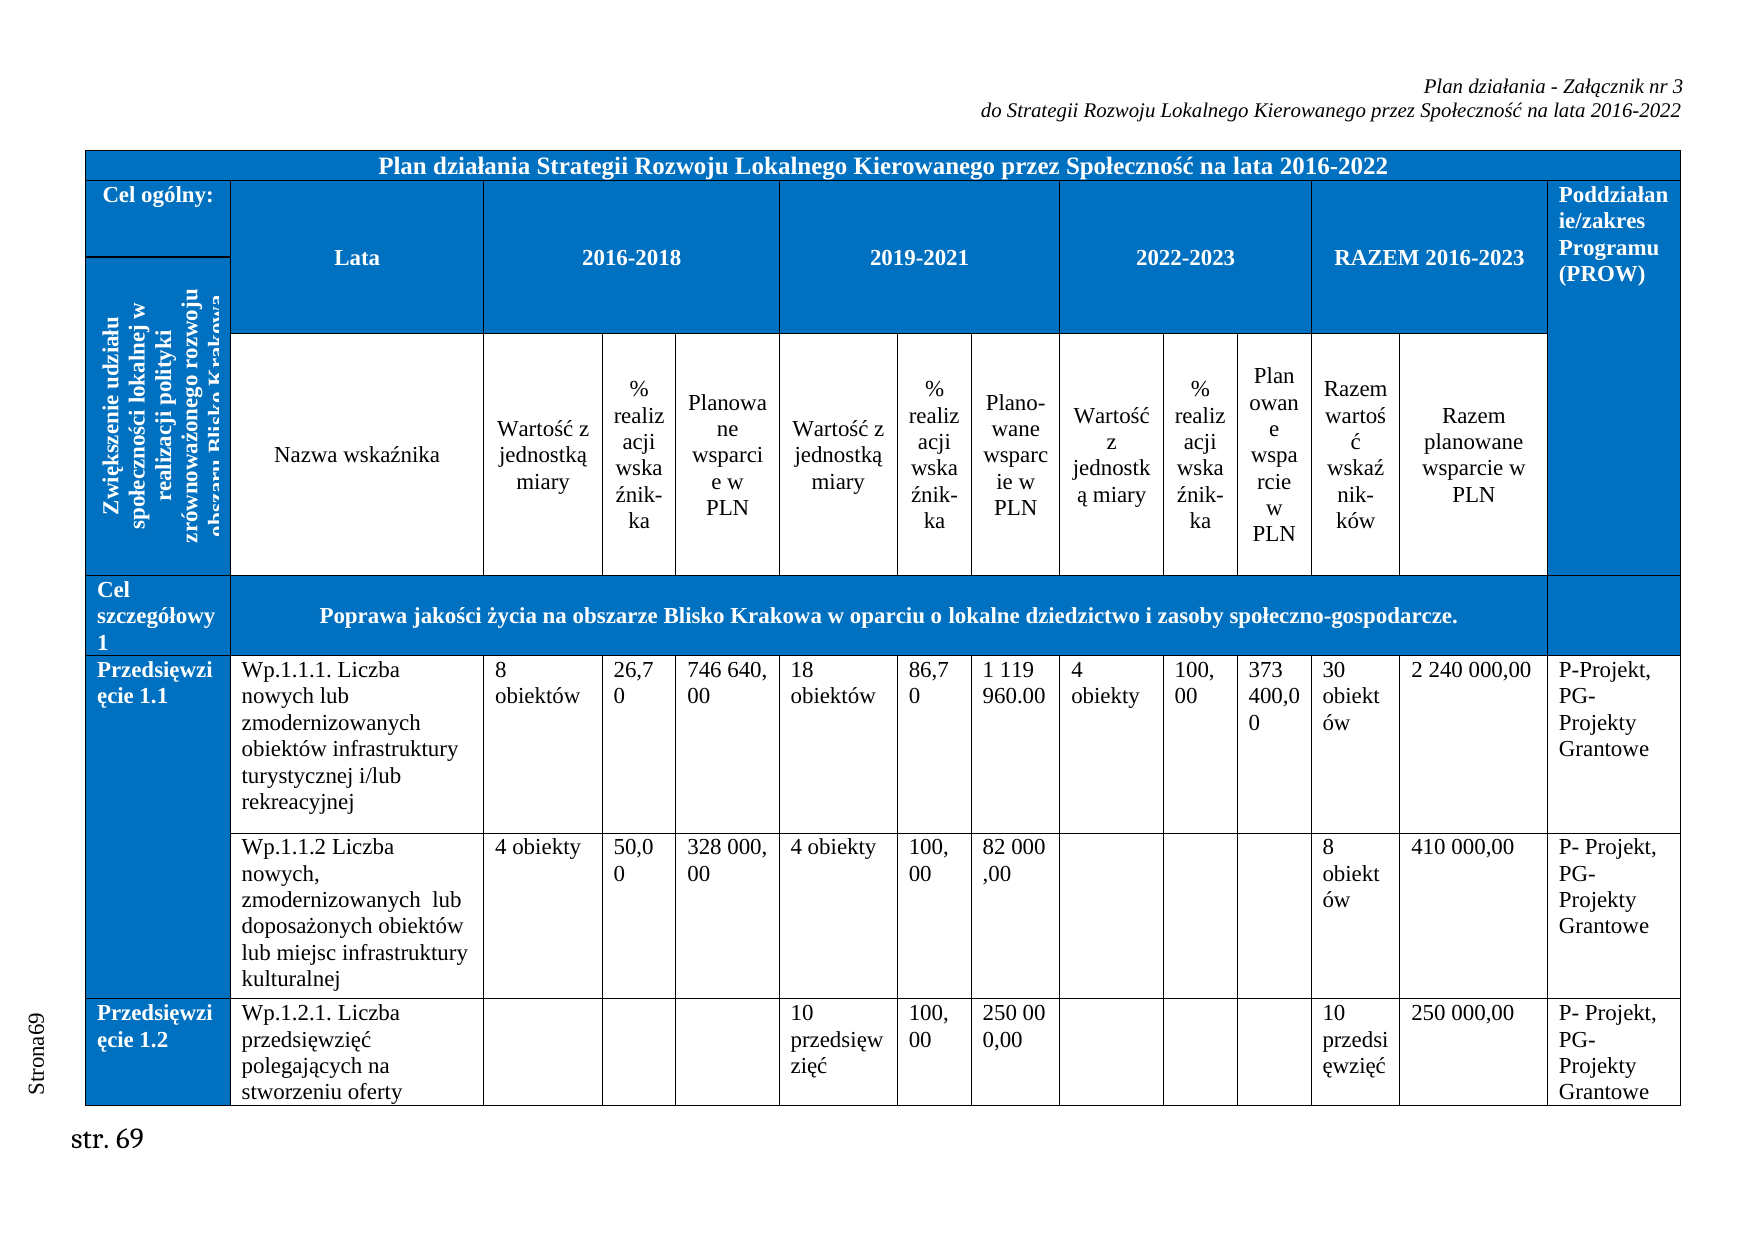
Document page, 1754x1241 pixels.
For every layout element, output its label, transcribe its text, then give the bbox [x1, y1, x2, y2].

table_cell Przedsięwzięcie 1.2 [86, 999, 230, 1105]
table_cell Wartość z jednostką miary [1060, 334, 1163, 575]
table_cell [1164, 999, 1237, 1105]
table_cell 250 000,00 [972, 999, 1059, 1105]
table_cell Razem wartość wskaźnik-ków [1312, 334, 1399, 575]
table_cell Planowane wsparcie w PLN [676, 334, 779, 575]
table_cell Wartość z jednostką miary [484, 334, 602, 575]
table_cell 4 obiekty [780, 834, 897, 998]
table_cell % realizacji wskaźnik-ka [898, 334, 971, 575]
table_cell [1164, 834, 1237, 998]
table_cell 8 obiektów [1312, 834, 1399, 998]
table_cell 10 przedsięwzięć [780, 999, 897, 1105]
table_cell 100,00 [898, 834, 971, 998]
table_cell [231, 999, 483, 1105]
table_cell Wp.1.1.2 Liczba nowych, zmodernizowanych lub doposażonych obiektów lub miejsc infrastruktury kulturalnej [231, 834, 483, 998]
table_cell [1060, 999, 1163, 1105]
table_cell [1238, 834, 1311, 998]
table_cell Cel ogólny: [86, 181, 230, 256]
table_cell 410 000,00 [1400, 834, 1547, 998]
table_cell Poddziałanie/zakres Programu (PROW) [1548, 181, 1680, 575]
table_cell 86,70 [898, 656, 971, 832]
table_cell 2 240 000,00 [1400, 656, 1547, 832]
table_cell Poprawa jakości życia na obszarze Blisko Krakowa w oparciu o lokalne dziedzictwo i zasoby społeczno-gospodarcze. [231, 576, 1547, 655]
table_cell 2022-2023 [1060, 181, 1311, 333]
table_cell 2019-2021 [780, 181, 1059, 333]
table_cell Przedsięwzięcie 1.1 [86, 656, 230, 998]
table_cell 1 119 960.00 [972, 656, 1059, 832]
table_cell 10 przedsięwzięć [1312, 999, 1399, 1105]
table_cell [603, 999, 675, 1105]
table_cell Wartość z jednostką miary [780, 334, 897, 575]
table_cell 250 000,00 [1400, 999, 1547, 1105]
table_cell Planowane wsparcie w PLN [1238, 334, 1311, 575]
table_cell [676, 999, 779, 1105]
table_cell [1238, 999, 1311, 1105]
table_cell 8 obiektów [484, 656, 602, 832]
table_cell Wp.1.1.1. Liczba nowych lub zmodernizowanych obiektów infrastruktury turystycznej i/lub rekreacyjnej [231, 656, 483, 832]
table_cell 2016-2018 [484, 181, 779, 333]
table_cell Nazwa wskaźnika [231, 334, 483, 575]
table_cell 100,00 [1164, 656, 1237, 832]
table_cell [484, 999, 602, 1105]
table_cell 82 000,00 [972, 834, 1059, 998]
table_cell 26,70 [603, 656, 675, 832]
table_cell Lata [231, 181, 483, 333]
table_cell % realizacji wskaźnik-ka [603, 334, 675, 575]
table_header Plan działania Strategii Rozwoju Lokalnego Kierowanego przez Społeczność na lata 2016-2022 [86, 151, 1680, 180]
table_cell Cel szczegółowy 1 [86, 576, 230, 655]
table_cell RAZEM 2016-2023 [1312, 181, 1547, 333]
table_cell [1060, 834, 1163, 998]
table_cell 18 obiektów [780, 656, 897, 832]
table_cell P- Projekt, PG-Projekty Grantowe [1548, 834, 1680, 998]
table_cell 100,00 [898, 999, 971, 1105]
table_cell 30 obiektów [1312, 656, 1399, 832]
table_cell 746 640,00 [676, 656, 779, 832]
table_cell Razem planowane wsparcie w PLN [1400, 334, 1547, 575]
table_cell Zwiększenie udziału społeczności lokalnej w realizacji polityki zrównoważonego rozwoju obszaru Blisko Krakowa [86, 258, 230, 575]
table_cell % realizacji wskaźnik-ka [1164, 334, 1237, 575]
table_cell Plano-wane wsparcie w PLN [972, 334, 1059, 575]
table_cell 328 000,00 [676, 834, 779, 998]
table_cell 4 obiekty [484, 834, 602, 998]
table_cell [1548, 576, 1680, 655]
table_cell 373 400,00 [1238, 656, 1311, 832]
table_cell 50,00 [603, 834, 675, 998]
table_cell P-Projekt, PG-Projekty Grantowe [1548, 656, 1680, 832]
table_cell 4 obiekty [1060, 656, 1163, 832]
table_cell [1548, 999, 1680, 1105]
